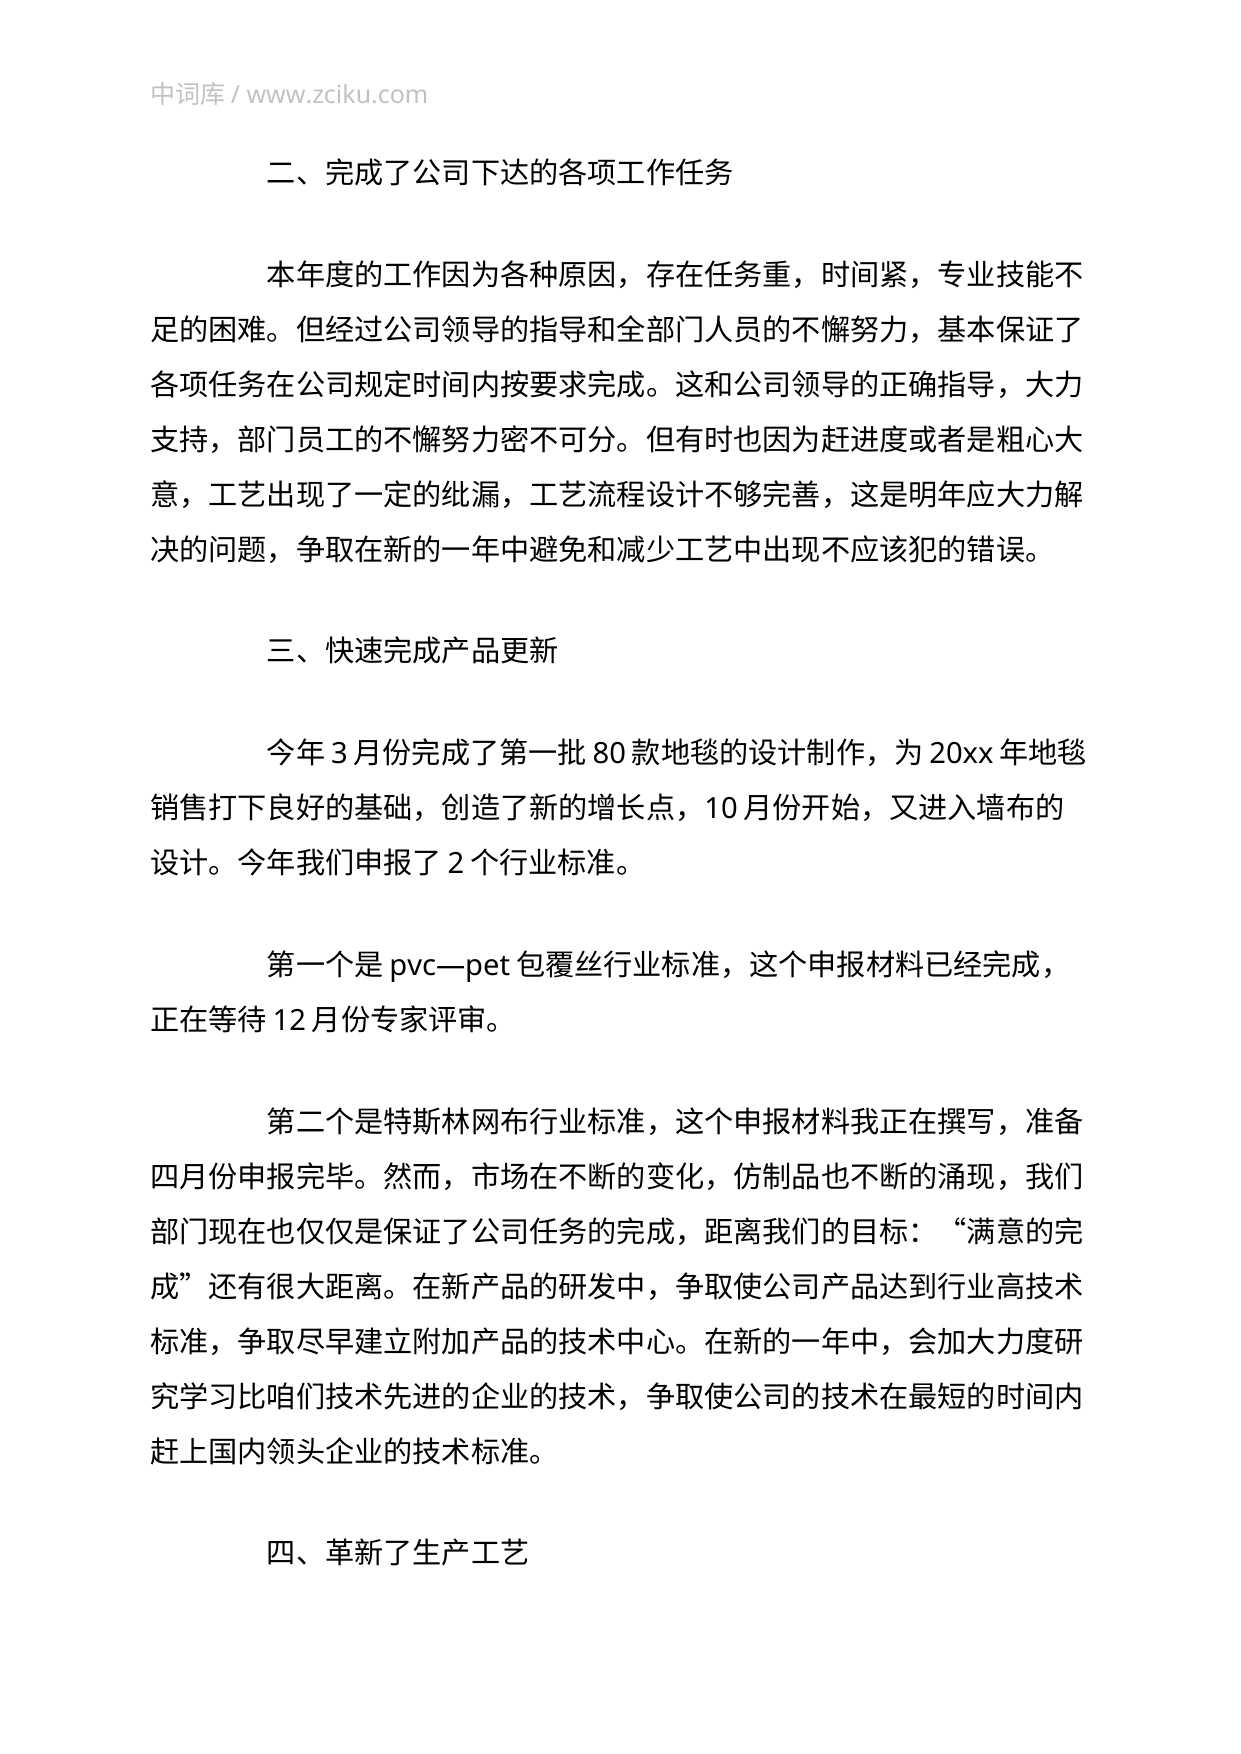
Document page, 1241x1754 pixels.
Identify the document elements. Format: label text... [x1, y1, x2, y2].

text 本年度的工作因为各种原因，存在任务重，时间紧，专业技能不足的困难。但经过公司领导的指导和全部门人员的不懈努力，基本保证了各项任务在公司规定时间内按要求完成。这和公司领导的正确指导，大力支持，部门员工的不懈努力密不可分。但有时也因为赶进度或者是粗心大意，工艺出现了一定的纰漏，工艺流程设计不够完善，这是明年应大力解决的问题，争取在新的一年中避免和减少工艺中出现不应该犯的错误。 [150, 252, 1090, 568]
text 今年3月份完成了第一批80款地毯的设计制作，为20xx年地毯销售打下良好的基础，创造了新的增长点，10月份开始，又进入墙布的设计。今年我们申报了2个行业标准。 [150, 730, 1090, 882]
text 第二个是特斯林网布行业标准，这个申报材料我正在撰写，准备四月份申报完毕。然而，市场在不断的变化，仿制品也不断的涌现，我们部门现在也仅仅是保证了公司任务的完成，距离我们的目标：“满意的完成”还有很大距离。在新产品的研发中，争取使公司产品达到行业高技术标准，争取尽早建立附加产品的技术中心。在新的一年中，会加大力度研究学习比咱们技术先进的企业的技术，争取使公司的技术在最短的时间内赶上国内领头企业的技术标准。 [150, 1099, 1090, 1470]
text 二、完成了公司下达的各项工作任务 [150, 150, 1090, 192]
text 三、快速完成产品更新 [150, 628, 1090, 670]
text 四、革新了生产工艺 [150, 1530, 1090, 1572]
text 第一个是pvc—pet包覆丝行业标准，这个申报材料已经完成，正在等待12月份专家评审。 [150, 942, 1090, 1039]
